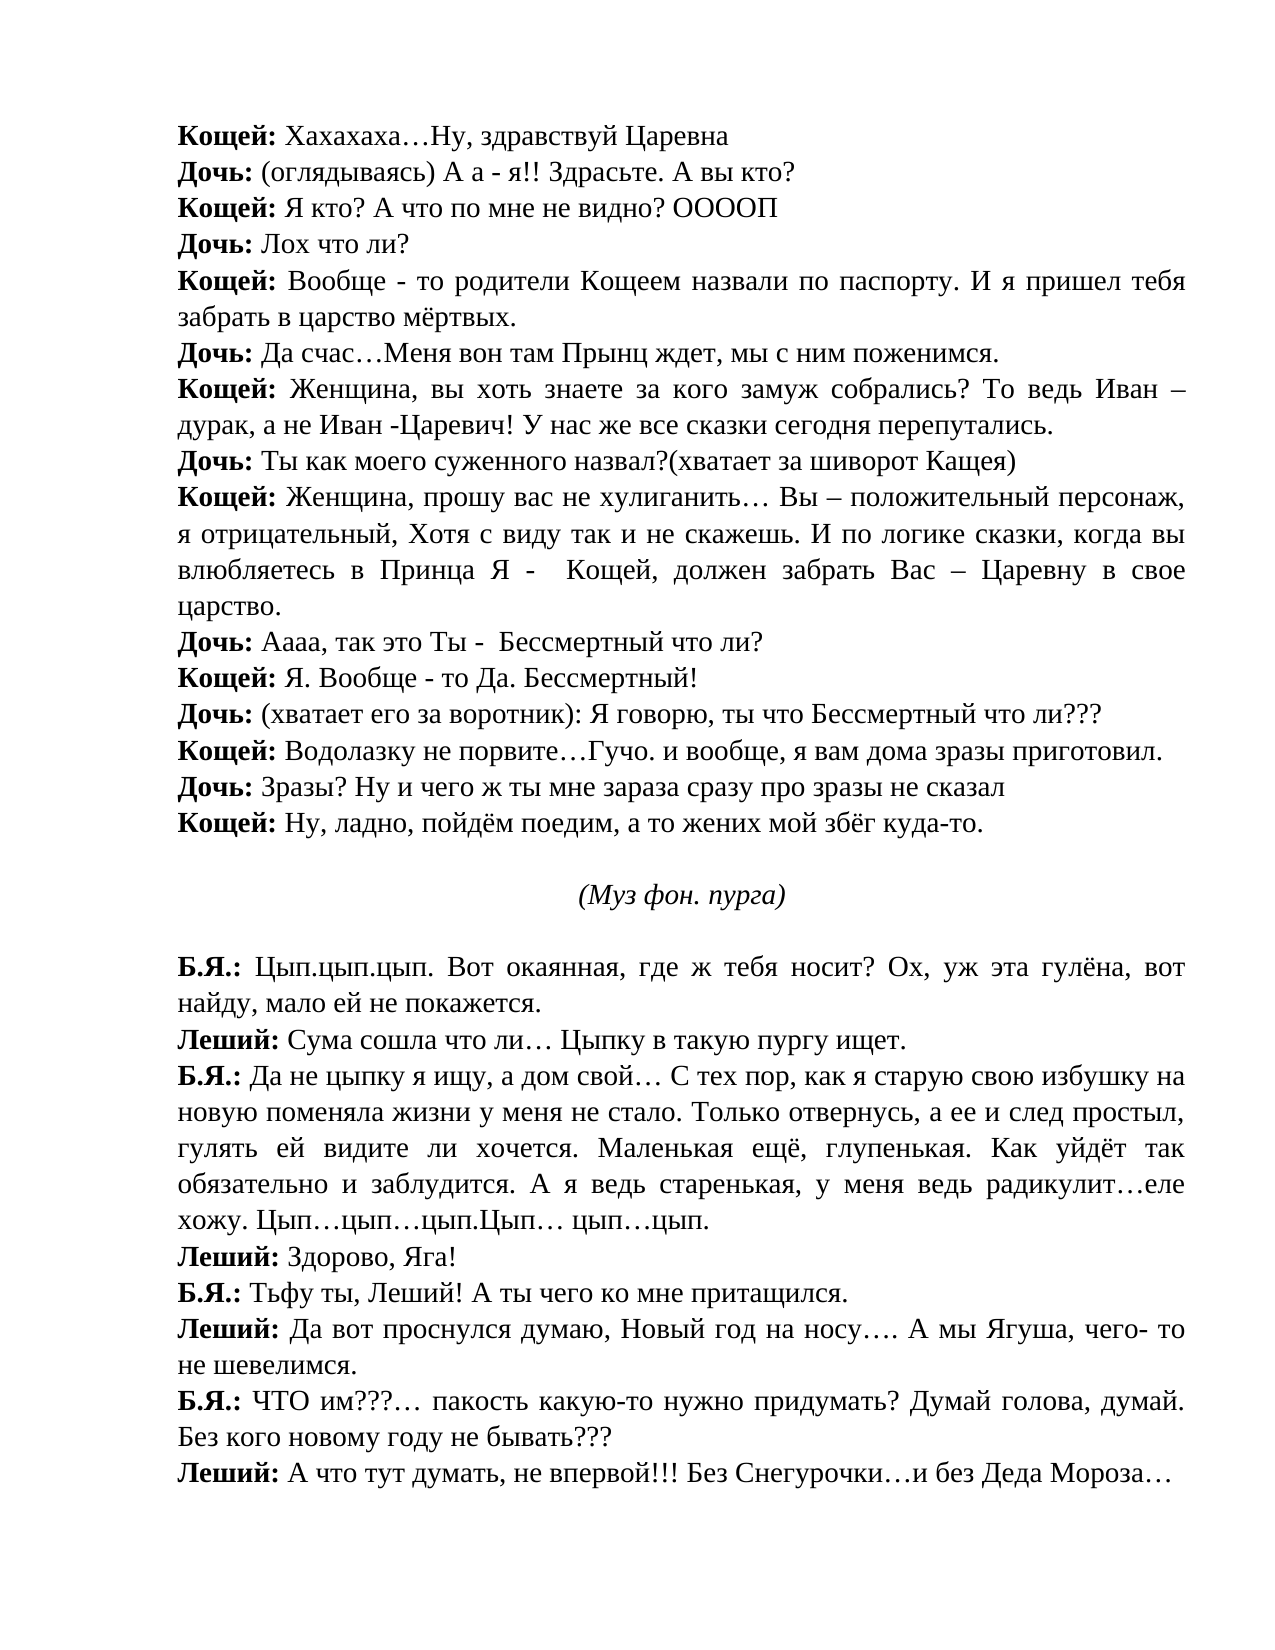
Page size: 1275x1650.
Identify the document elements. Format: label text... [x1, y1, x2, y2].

text Дочь: (оглядываясь) А а - я!! Здрасьте. А вы кто? [177, 154, 1186, 188]
text Дочь: Да счас…Меня вон там Прынц ждет, мы с ним поженимся. [177, 335, 1186, 368]
text Дочь: Лох что ли? [177, 227, 1186, 260]
text Кощей: Я. Вообще - то Да. Бессмертный! [177, 660, 1186, 694]
text Б.Я.: Тьфу ты, Леший! А ты чего ко мне притащился. [177, 1275, 1186, 1308]
text Кощей: Ну, ладно, пойдём поедим, а то жених мой збёг куда-то. [177, 805, 1186, 838]
text Б.Я.: ЧТО им???… пакость какую-то нужно придумать? Думай голова, думай. Без кого новому году не бывать??? [177, 1383, 1186, 1453]
text Кощей: Хахахаха…Ну, здравствуй Царевна [177, 118, 1186, 152]
text Леший: Да вот проснулся думаю, Новый год на носу…. А мы Ягуша, чего- то не шевелимся. [177, 1311, 1186, 1381]
text Леший: Сума сошла что ли… Цыпку в такую пургу ищет. [177, 1022, 1186, 1055]
text Дочь: (хватает его за воротник): Я говорю, ты что Бессмертный что ли??? [177, 696, 1186, 730]
text Леший: А что тут думать, не впервой!!! Без Снегурочки…и без Деда Мороза… [177, 1456, 1186, 1489]
text Кощей: Женщина, вы хоть знаете за кого замуж собрались? То ведь Иван – дурак, а не Иван -Царевич! У нас же все сказки сегодня перепутались. [177, 371, 1186, 441]
text Б.Я.: Да не цыпку я ищу, а дом свой… С тех пор, как я старую свою избушку на новую поменяла жизни у меня не стало. Только отвернусь, а ее и след простыл, гулять ей видите ли хочется. Маленькая ещё, глупенькая. Как уйдёт так обязательно и заблудится. А я ведь старенькая, у меня ведь радикулит…еле хожу. Цып…цып…цып.Цып… цып…цып. [177, 1058, 1186, 1236]
text Дочь: Ты как моего суженного назвал?(хватает за шиворот Кащея) [177, 443, 1186, 477]
text Кощей: Вообще - то родители Кощеем назвали по паспорту. И я пришел тебя забрать в царство мёртвых. [177, 263, 1186, 332]
text Леший: Здорово, Яга! [177, 1239, 1186, 1272]
text Дочь: Зразы? Ну и чего ж ты мне зараза сразу про зразы не сказал [177, 769, 1186, 802]
text (Муз фон. пурга) [177, 877, 1186, 911]
text Кощей: Женщина, прошу вас не хулиганить… Вы – положительный персонаж, я отрицательный, Хотя с виду так и не скажешь. И по логике сказки, когда вы влюбляетесь в Принца Я - Кощей, должен забрать Вас – Царевну в свое царство. [177, 479, 1186, 622]
text Кощей: Водолазку не порвите…Гучо. и вообще, я вам дома зразы приготовил. [177, 733, 1186, 766]
text Б.Я.: Цып.цып.цып. Вот окаянная, где ж тебя носит? Ох, уж эта гулёна, вот найду, мало ей не покажется. [177, 949, 1186, 1019]
text Дочь: Аааа, так это Ты - Бессмертный что ли? [177, 624, 1186, 658]
text Кощей: Я кто? А что по мне не видно? ООООП [177, 190, 1186, 224]
